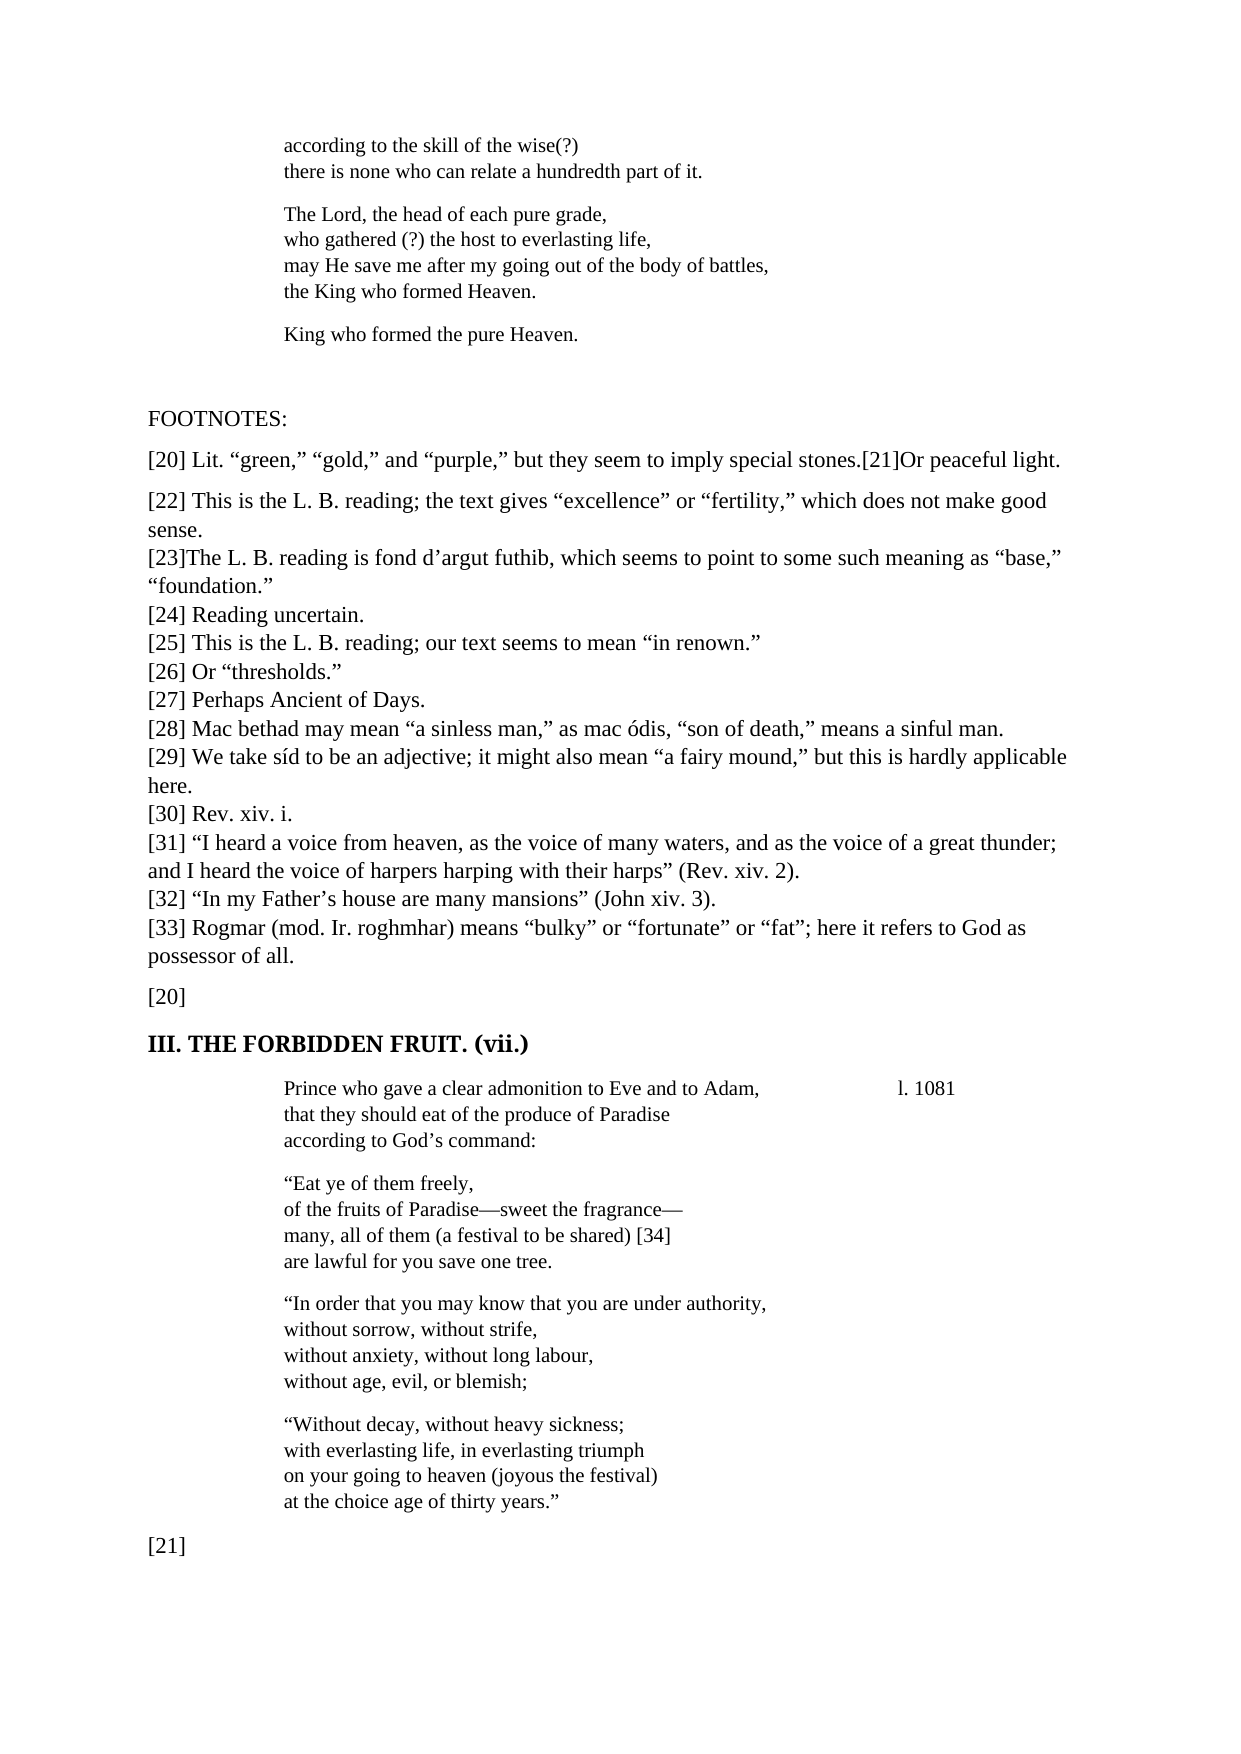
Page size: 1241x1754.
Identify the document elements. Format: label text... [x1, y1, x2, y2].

text “In order that you may know that you are under authority, without sorrow, without strife, without anxiety, without long labour, without age, evil, or blemish; [283, 1291, 1010, 1393]
text [22] This is the L. B. reading; the text gives “excellence” or “fertility,” which does not make good sense. [23]The L. B. reading is fond d’argut futhib, which seems to point to some such meaning as “base,” “foundation.” [24] Reading uncertain. [25] This is the L. B. reading; our text seems to mean “in renown.” [26] Or “thresholds.” [27] Perhaps Ancient of Days. [28] Mac bethad may mean “a sinless man,” as mac ódis, “son of death,” means a sinful man. [29] We take síd to be an adjective; it might also mean “a fairy mound,” but this is hardly applicable here. [30] Rev. xiv. i. [31] “I heard a voice from heaven, as the voice of many waters, and as the voice of a great thunder; and I heard the voice of harpers harping with their harps” (Rev. xiv. 2). [32] “In my Father’s house are many mansions” (John xiv. 3). [33] Rogmar (mod. Ir. roghmhar) means “bulky” or “fortunate” or “fat”; here it refers to God as possessor of all. [148, 487, 1092, 969]
text [21] [148, 1532, 1092, 1558]
text King who formed the pure Heaven. [283, 322, 1010, 346]
text The Lord, the head of each pure grade, who gathered (?) the host to everlasting life, may He save me after my going out of the body of battles, the King who formed Heaven. [283, 201, 1010, 303]
text “Eat ye of them freely, of the fruits of Paradise—sweet the fragrance— many, all of them (a festival to be shared) [34] are lawful for you save one tree. [283, 1171, 1010, 1273]
subtitle III. THE FORBIDDEN FRUIT. (vii.) [148, 1028, 1092, 1059]
text “Without decay, without heavy sickness; with everlasting life, in everlasting triumph on your going to heaven (joyous the festival) at the choice age of thirty years.” [283, 1412, 1010, 1513]
text [20] [148, 983, 1092, 1009]
text Prince who gave a clear admonition to Eve and to Adam, l. 1081 that they should eat of the produce of Paradise according to God’s command: [283, 1076, 1010, 1152]
text FOOTNOTES: [148, 405, 1092, 432]
text [20] Lit. “green,” “gold,” and “purple,” but they seem to imply special stones.[21]Or peaceful light. [148, 446, 1092, 473]
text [283, 133, 1010, 183]
